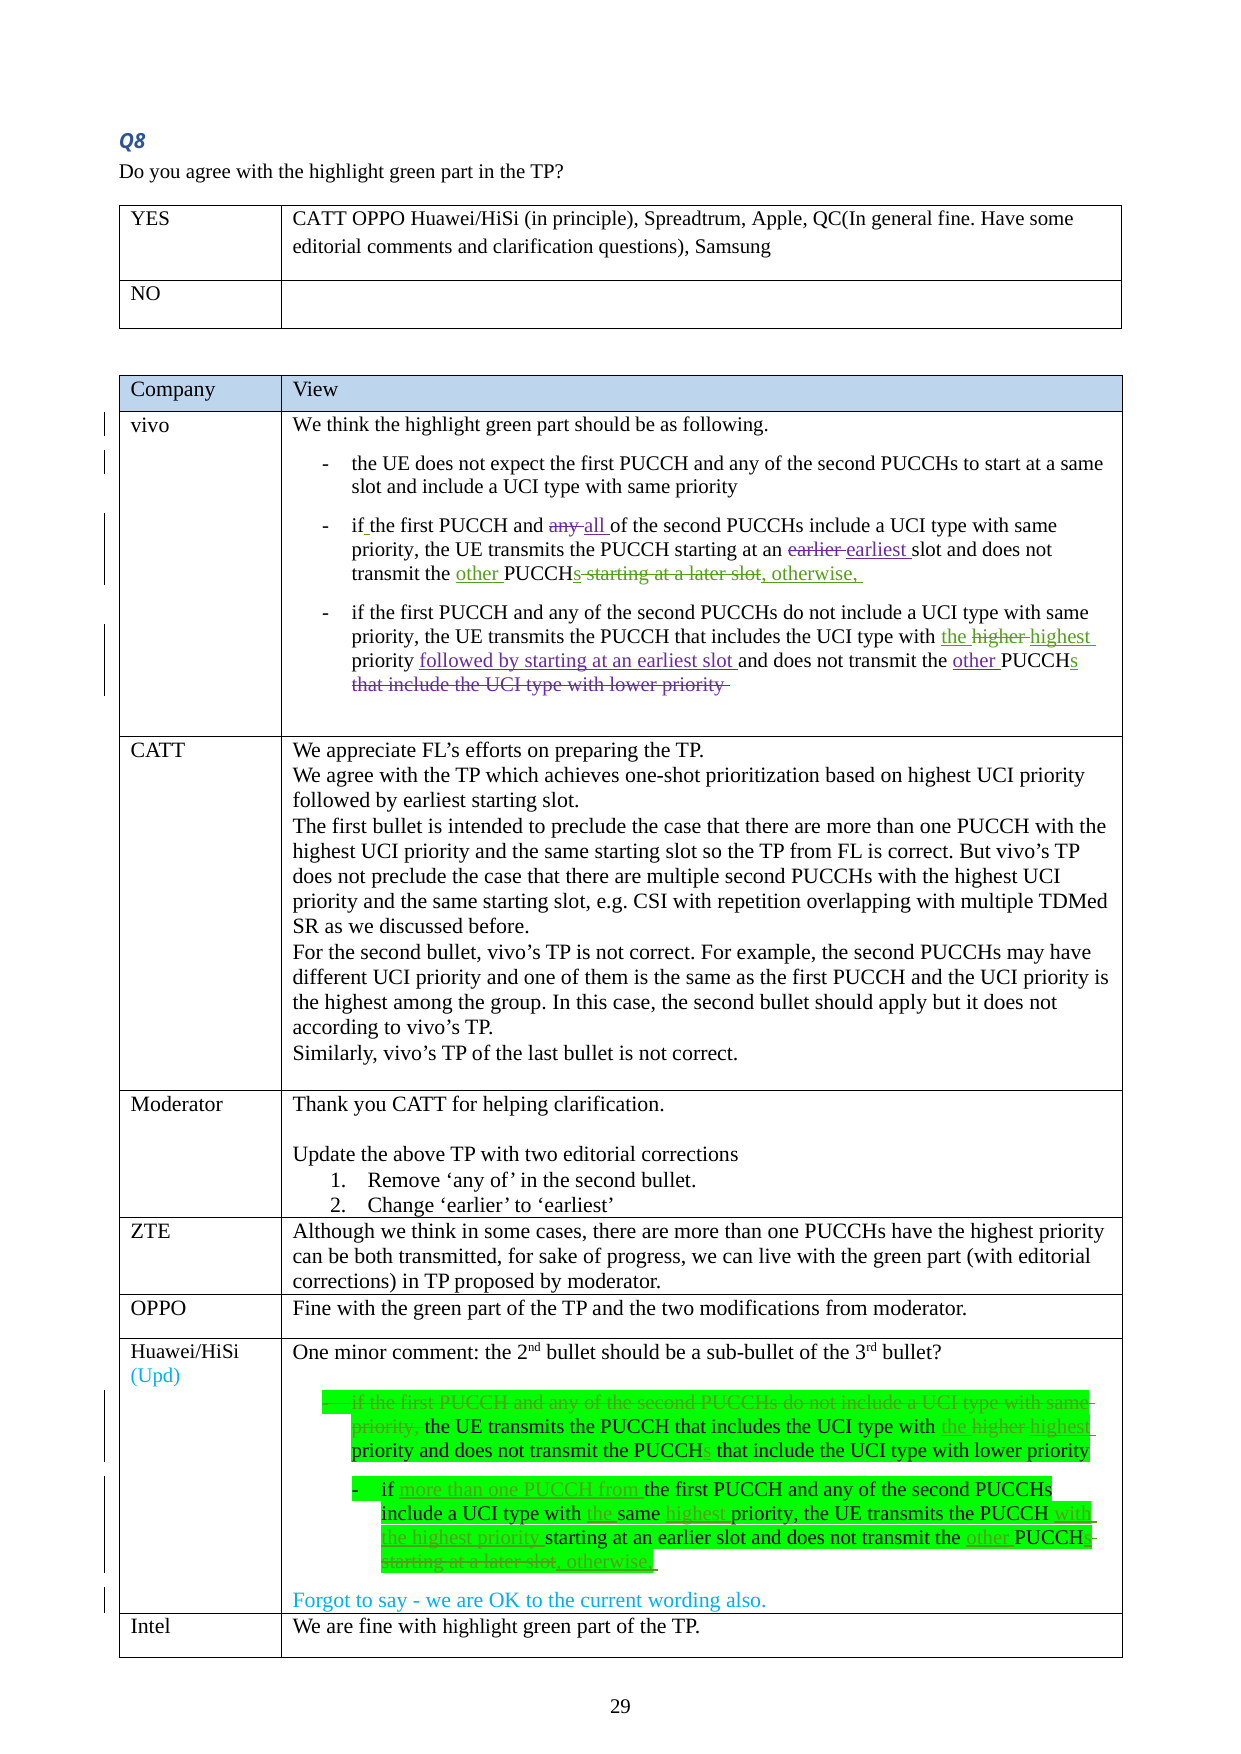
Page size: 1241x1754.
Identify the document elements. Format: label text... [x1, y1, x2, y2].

table_cell Moderator [120, 1091, 281, 1217]
table_cell Huawei/HiSi (Upd) [120, 1339, 281, 1612]
table_cell Although we think in some cases, there are more than one PUCCHs have the highest priority can be both transmitted, for sake of progress, we can live with the green part (with editorial corrections) in TP proposed by moderator. [282, 1218, 1122, 1294]
picture [147, 1368, 152, 1378]
table_cell Thank you CATT for helping clarification. Update the above TP with two editorial corrections Remove ‘any of’ in the second bullet. Change ‘earlier’ to ‘earliest’ [282, 1091, 1122, 1217]
table_cell We think the highlight green part should be as following. - the UE does not expect the first PUCCH and any of the second PUCCHs to start at a same slot and include a UCI type with same priority - ifthe first PUCCH and of the second PUCCHs include a UCI type with same priority, the UE transmits the PUCCH starting at an slot and does not transmit the PUCCH - if the first PUCCH and any of the second PUCCHs do not include a UCI type with same priority, the UE transmits the PUCCH that includes the UCI type with priority and does not transmit the PUCCH [282, 412, 1122, 736]
table_cell Fine with the green part of the TP and the two modifications from moderator. [282, 1295, 1122, 1338]
table_cell CATT [120, 737, 281, 1090]
table_header Company [120, 376, 281, 411]
table_header YES [120, 206, 281, 280]
table_cell We appreciate FL’s efforts on preparing the TP. We agree with the TP which achieves one-shot prioritization based on highest UCI priority followed by earliest starting slot. The first bullet is intended to preclude the case that there are more than one PUCCH with the highest UCI priority and the same starting slot so the TP from FL is correct. But vivo’s TP does not preclude the case that there are multiple second PUCCHs with the highest UCI priority and the same starting slot, e.g. CSI with repetition overlapping with multiple TDMed SR as we discussed before. For the second bullet, vivo’s TP is not correct. For example, the second PUCCHs may have different UCI priority and one of them is the same as the first PUCCH and the UCI priority is the highest among the group. In this case, the second bullet should apply but it does not according to vivo’s TP. Similarly, vivo’s TP of the last bullet is not correct. [282, 737, 1122, 1090]
table_cell vivo [120, 412, 281, 736]
table_header View [282, 376, 1122, 411]
subtitle Q8 [118, 126, 1122, 154]
table_cell Intel [120, 1614, 281, 1657]
table_cell One minor comment: the 2nd bullet should be a sub-bullet of the 3rd bullet? the UE transmits the PUCCH that includes the UCI type with priority and does not transmit the PUCCH that include the UCI type with lower priority - if the first PUCCH and any of the second PUCCHs include a UCI type with same priority, the UE transmits the PUCCH starting at an earlier slot and does not transmit the PUCCH Forgot to say - we are OK to the current wording also. [282, 1339, 1122, 1612]
table_cell [282, 281, 1121, 327]
table_cell ZTE [120, 1218, 281, 1294]
table_cell We are fine with highlight green part of the TP. [282, 1614, 1122, 1657]
table_cell OPPO [120, 1295, 281, 1338]
text Do you agree with the highlight green part in the TP? [118, 159, 1122, 183]
table_header CATT OPPO Huawei/HiSi (in principle), Spreadtrum, Apple, QC(In general fine. Have some editorial comments and clarification questions), Samsung [282, 206, 1121, 280]
table_cell NO [120, 281, 281, 327]
